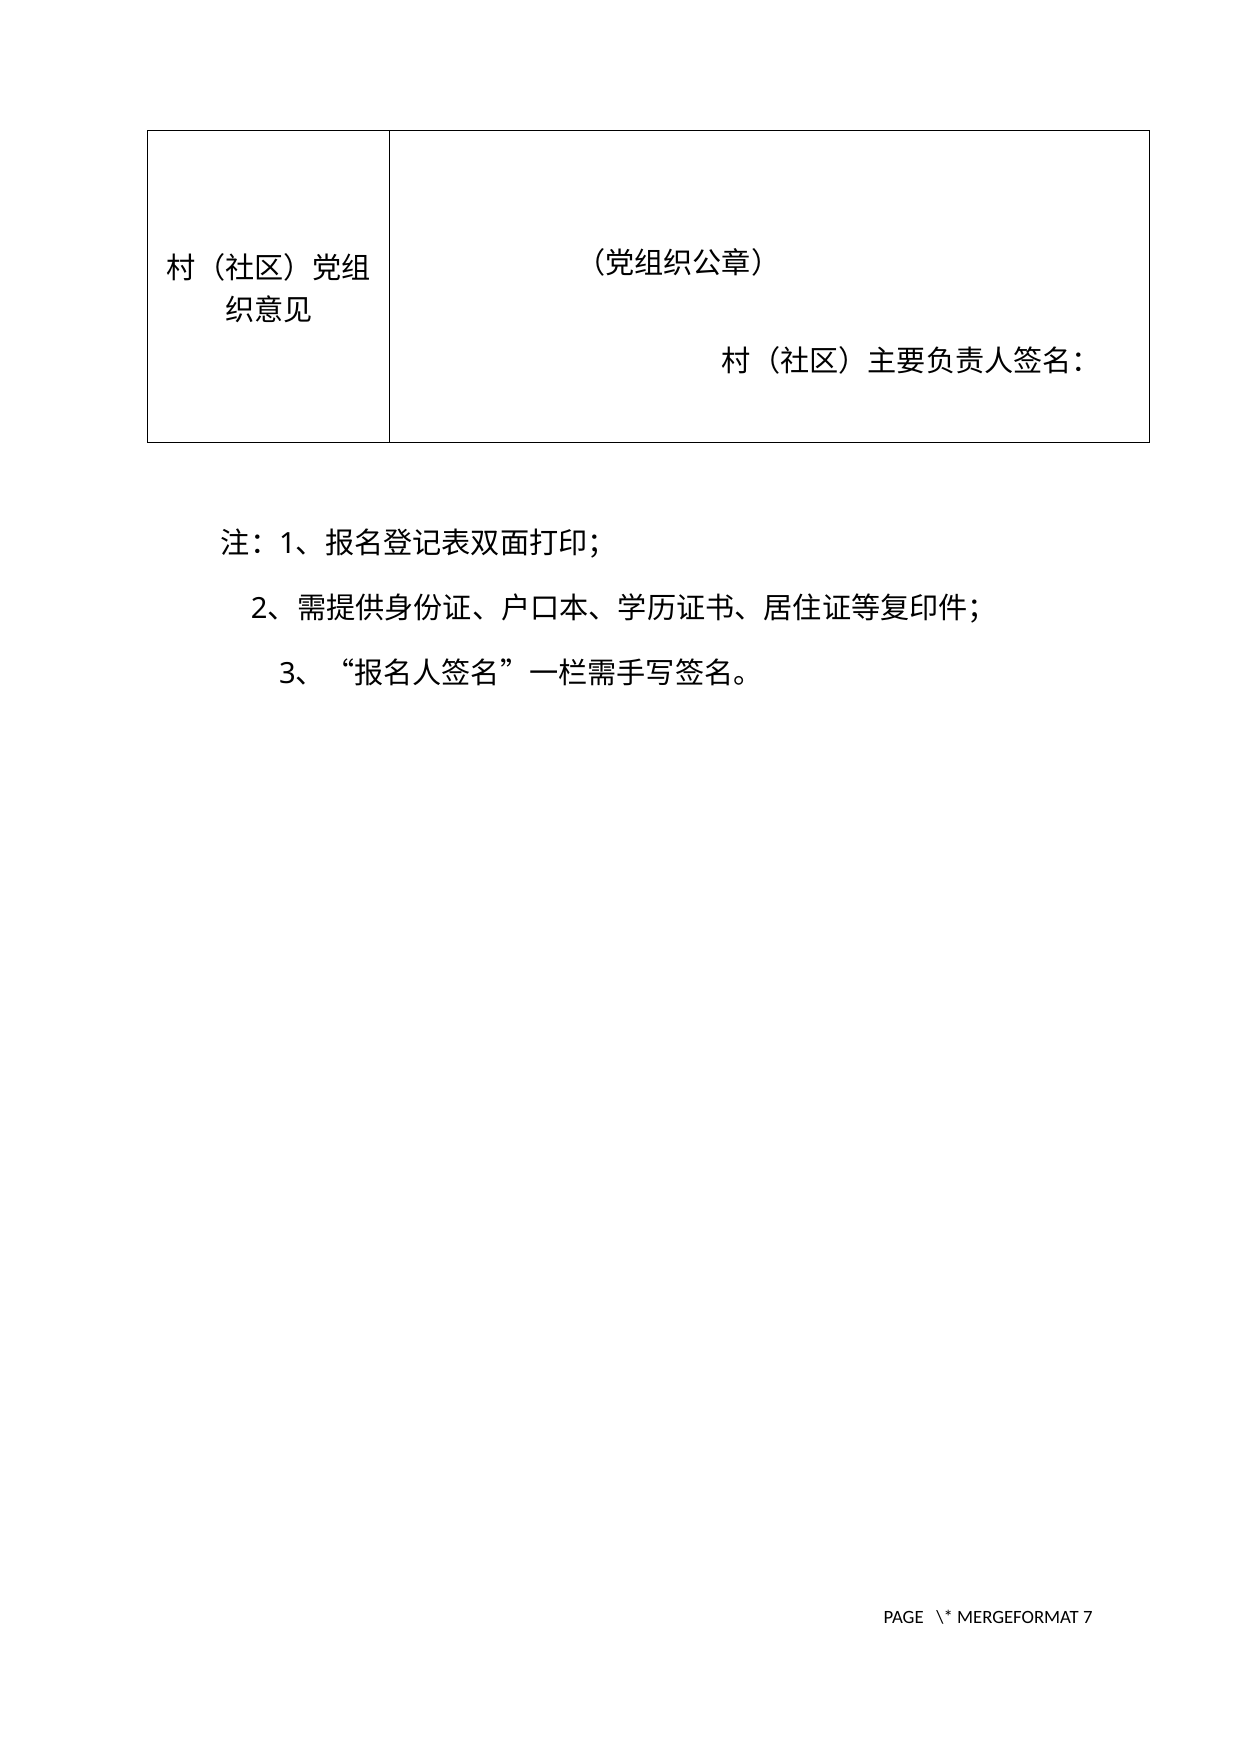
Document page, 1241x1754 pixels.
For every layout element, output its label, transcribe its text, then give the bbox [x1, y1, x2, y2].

table_cell （党组织公章） 村（社区）主要负责人签名： [390, 131, 1149, 442]
text 3、“报名人签名”一栏需手写签名。 [148, 638, 1092, 703]
text 注：1、报名登记表双面打印； [148, 508, 1092, 573]
text 2、需提供身份证、户口本、学历证书、居住证等复印件； [148, 573, 1092, 638]
table_cell 村（社区）党组织意见 [148, 131, 389, 442]
